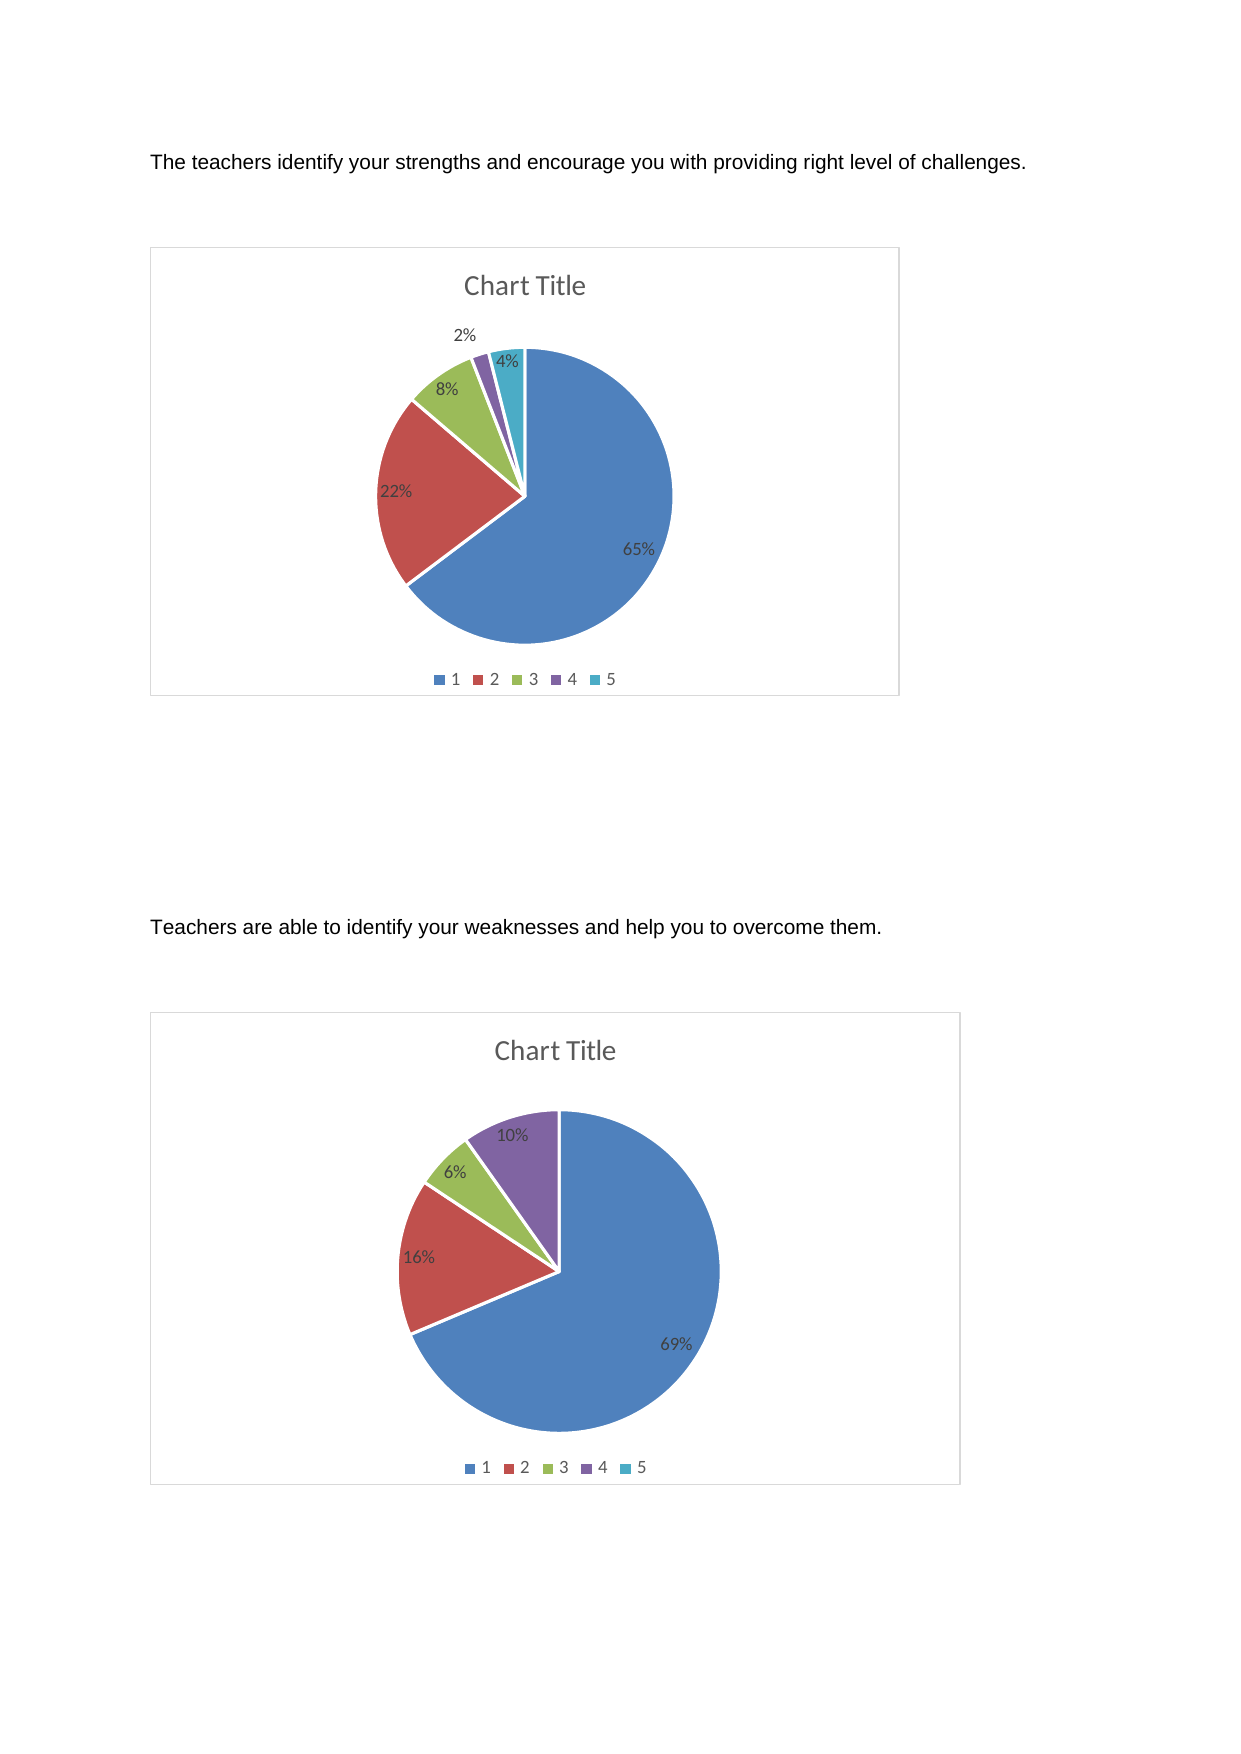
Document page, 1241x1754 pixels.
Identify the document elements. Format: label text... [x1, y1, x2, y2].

text Teachers are able to identify your weaknesses and help you to overcome them. [150, 915, 1090, 939]
text The teachers identify your strengths and encourage you with providing right level of challenges. [150, 150, 1090, 174]
